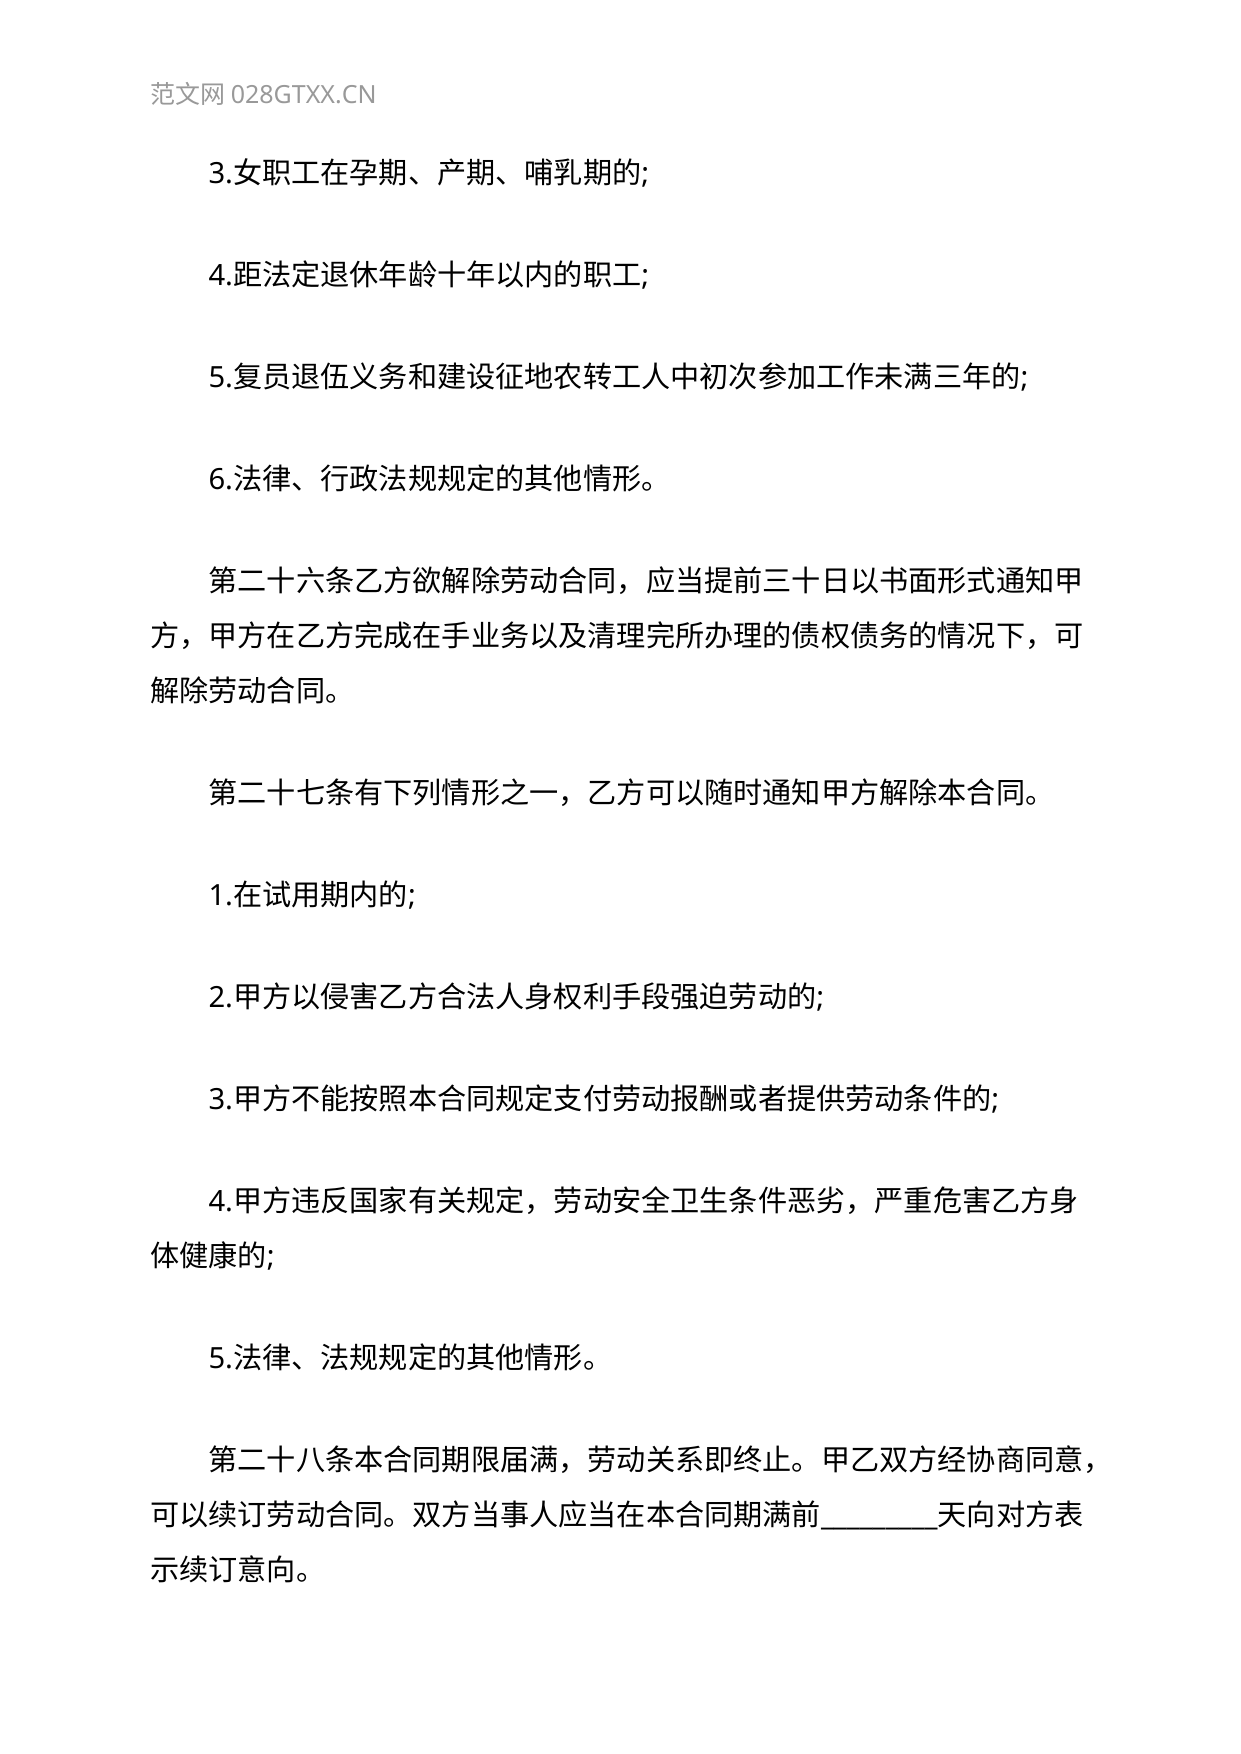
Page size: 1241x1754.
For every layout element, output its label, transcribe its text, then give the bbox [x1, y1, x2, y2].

text 第二十七条有下列情形之一，乙方可以随时通知甲方解除本合同。 [150, 769, 1090, 812]
text 5.法律、法规规定的其他情形。 [150, 1334, 1090, 1377]
text 6.法律、行政法规规定的其他情形。 [150, 456, 1090, 498]
text 2.甲方以侵害乙方合法人身权利手段强迫劳动的; [150, 973, 1090, 1016]
text 第二十八条本合同期限届满，劳动关系即终止。甲乙双方经协商同意，可以续订劳动合同。双方当事人应当在本合同期满前_________天向对方表示续订意向。 [150, 1436, 1090, 1588]
text 4.甲方违反国家有关规定，劳动安全卫生条件恶劣，严重危害乙方身体健康的; [150, 1177, 1090, 1274]
text 4.距法定退休年龄十年以内的职工; [150, 252, 1090, 294]
text 3.甲方不能按照本合同规定支付劳动报酬或者提供劳动条件的; [150, 1075, 1090, 1118]
text 5.复员退伍义务和建设征地农转工人中初次参加工作未满三年的; [150, 354, 1090, 396]
text 1.在试用期内的; [150, 871, 1090, 914]
text 第二十六条乙方欲解除劳动合同，应当提前三十日以书面形式通知甲方，甲方在乙方完成在手业务以及清理完所办理的债权债务的情况下，可解除劳动合同。 [150, 558, 1090, 710]
text 3.女职工在孕期、产期、哺乳期的; [150, 150, 1090, 192]
